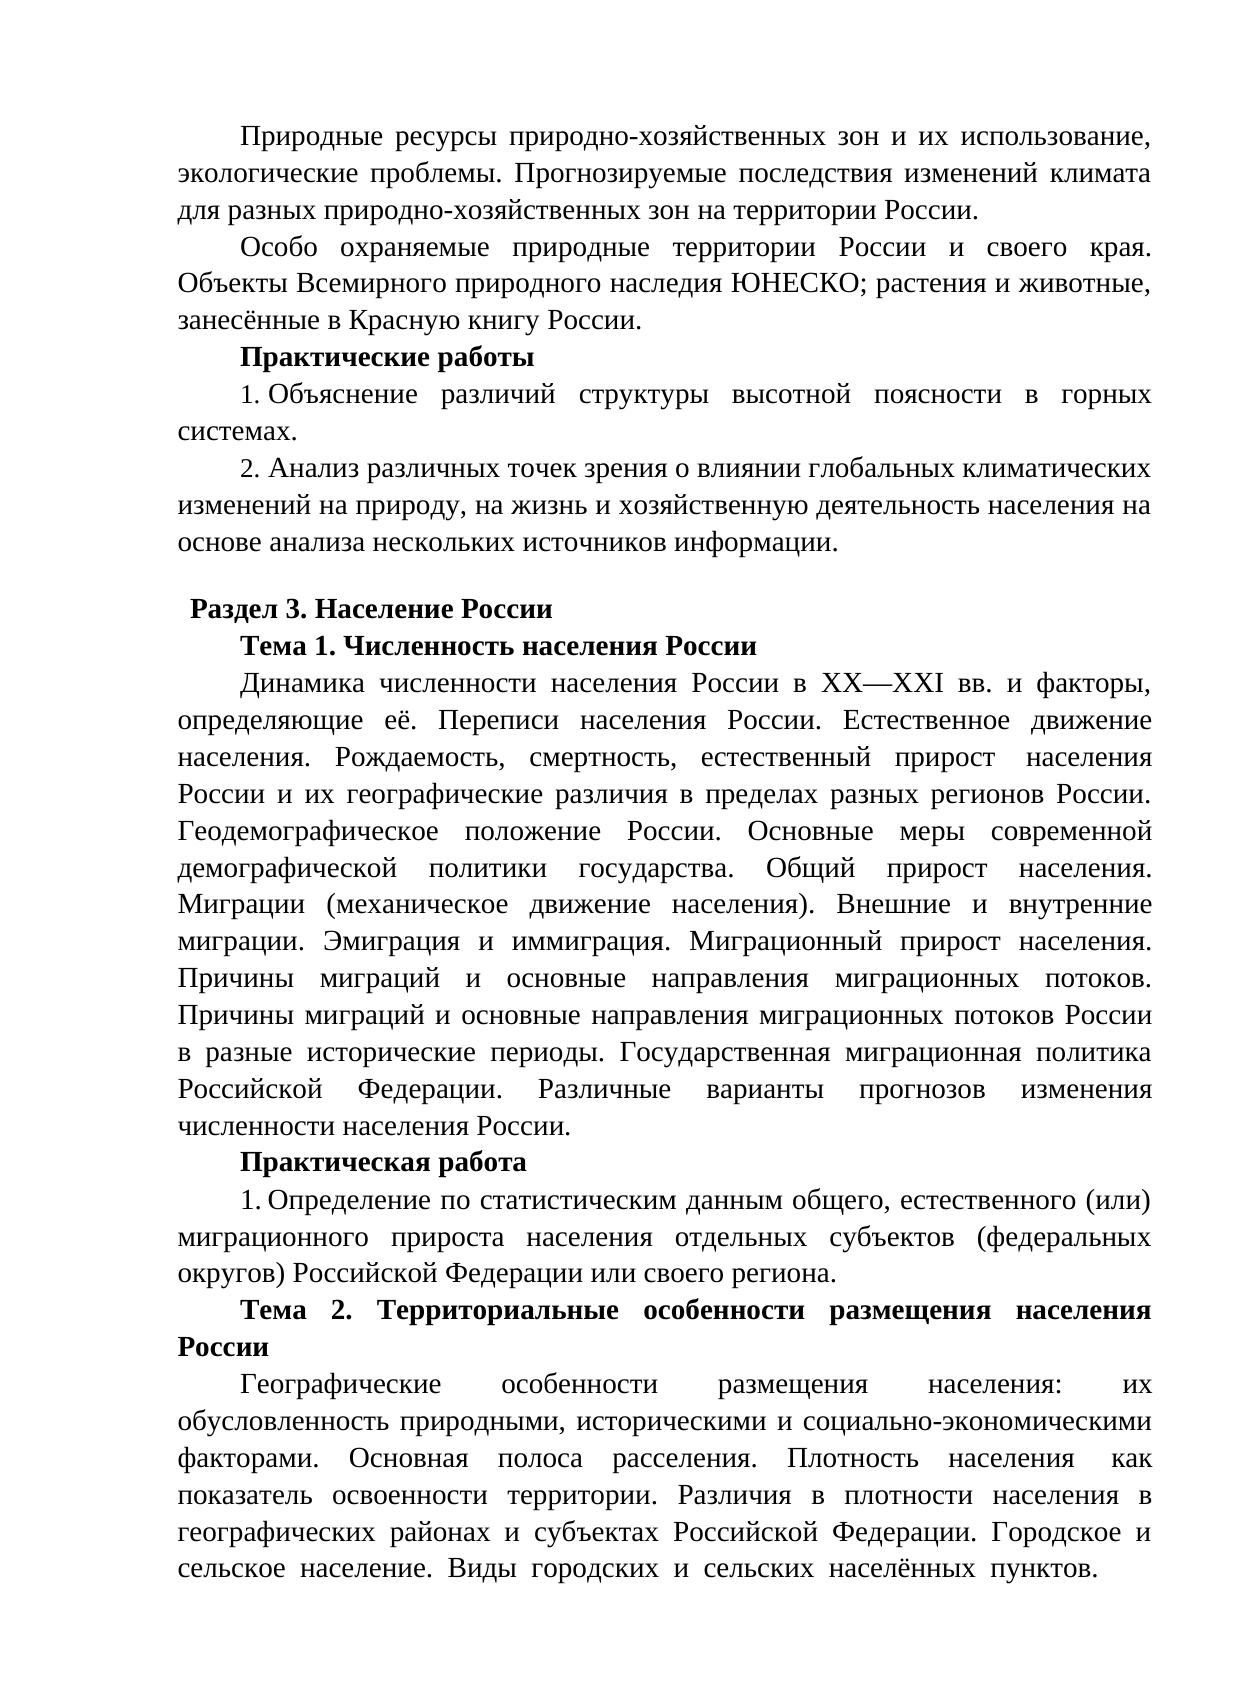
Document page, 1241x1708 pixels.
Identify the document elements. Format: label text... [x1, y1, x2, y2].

subtitle Практическая работа [240, 1145, 1163, 1178]
subtitle Раздел 3. Население России [190, 591, 1163, 625]
text 1. Определение по статистическим данным общего, естественного (или) миграционного прироста населения отдельных субъектов (федеральных округов) Российской Федерации или своего региона. [177, 1182, 1151, 1289]
list Объяснение различий структуры высотной поясности в горных системах. [177, 376, 1152, 447]
subtitle Практические работы [240, 339, 1163, 373]
text Особо охраняемые природные территории России и своего края. Объекты Всемирного природного наследия ЮНЕСКО; растения и животные, занесённые в Красную книгу России. [177, 229, 1152, 336]
text Тема 1. Численность населения России [240, 628, 1163, 662]
list Анализ различных точек зрения о влиянии глобальных климатических изменений на природу, на жизнь и хозяйственную деятельность населения на основе анализа нескольких источников информации. [177, 450, 1152, 557]
text Природные ресурсы природно-хозяйственных зон и их использование, экологические проблемы. Прогнозируемые последствия изменений климата для разных природно-хозяйственных зон на территории России. [177, 118, 1152, 225]
text Географические особенности размещения населения: их обусловленность природными, историческими и социально-экономическими факторами. Основная полоса расселения. Плотность населения как показатель освоенности территории. Различия в плотности населения в географических районах и субъектах Российской Федерации. Городское и сельское население. Виды городских и сельских населённых пунктов. [177, 1366, 1152, 1584]
subtitle Тема 2. Территориальные особенности размещения населения России [177, 1292, 1152, 1363]
text Динамика численности населения России в XX—XXI вв. и факторы, определяющие её. Переписи населения России. Естественное движение населения. Рождаемость, смертность, естественный прирост населения России и их географические различия в пределах разных регионов России. Геодемографическое положение России. Основные меры современной демографической политики государства. Общий прирост населения. Миграции (механическое движение населения). Внешние и внутренние миграции. Эмиграция и иммиграция. Миграционный прирост населения. Причины миграций и основные направления миграционных потоков. Причины миграций и основные направления миграционных потоков России в разные исторические периоды. Государственная миграционная политика Российской Федерации. Различные варианты прогнозов изменения численности населения России. [177, 665, 1152, 1141]
